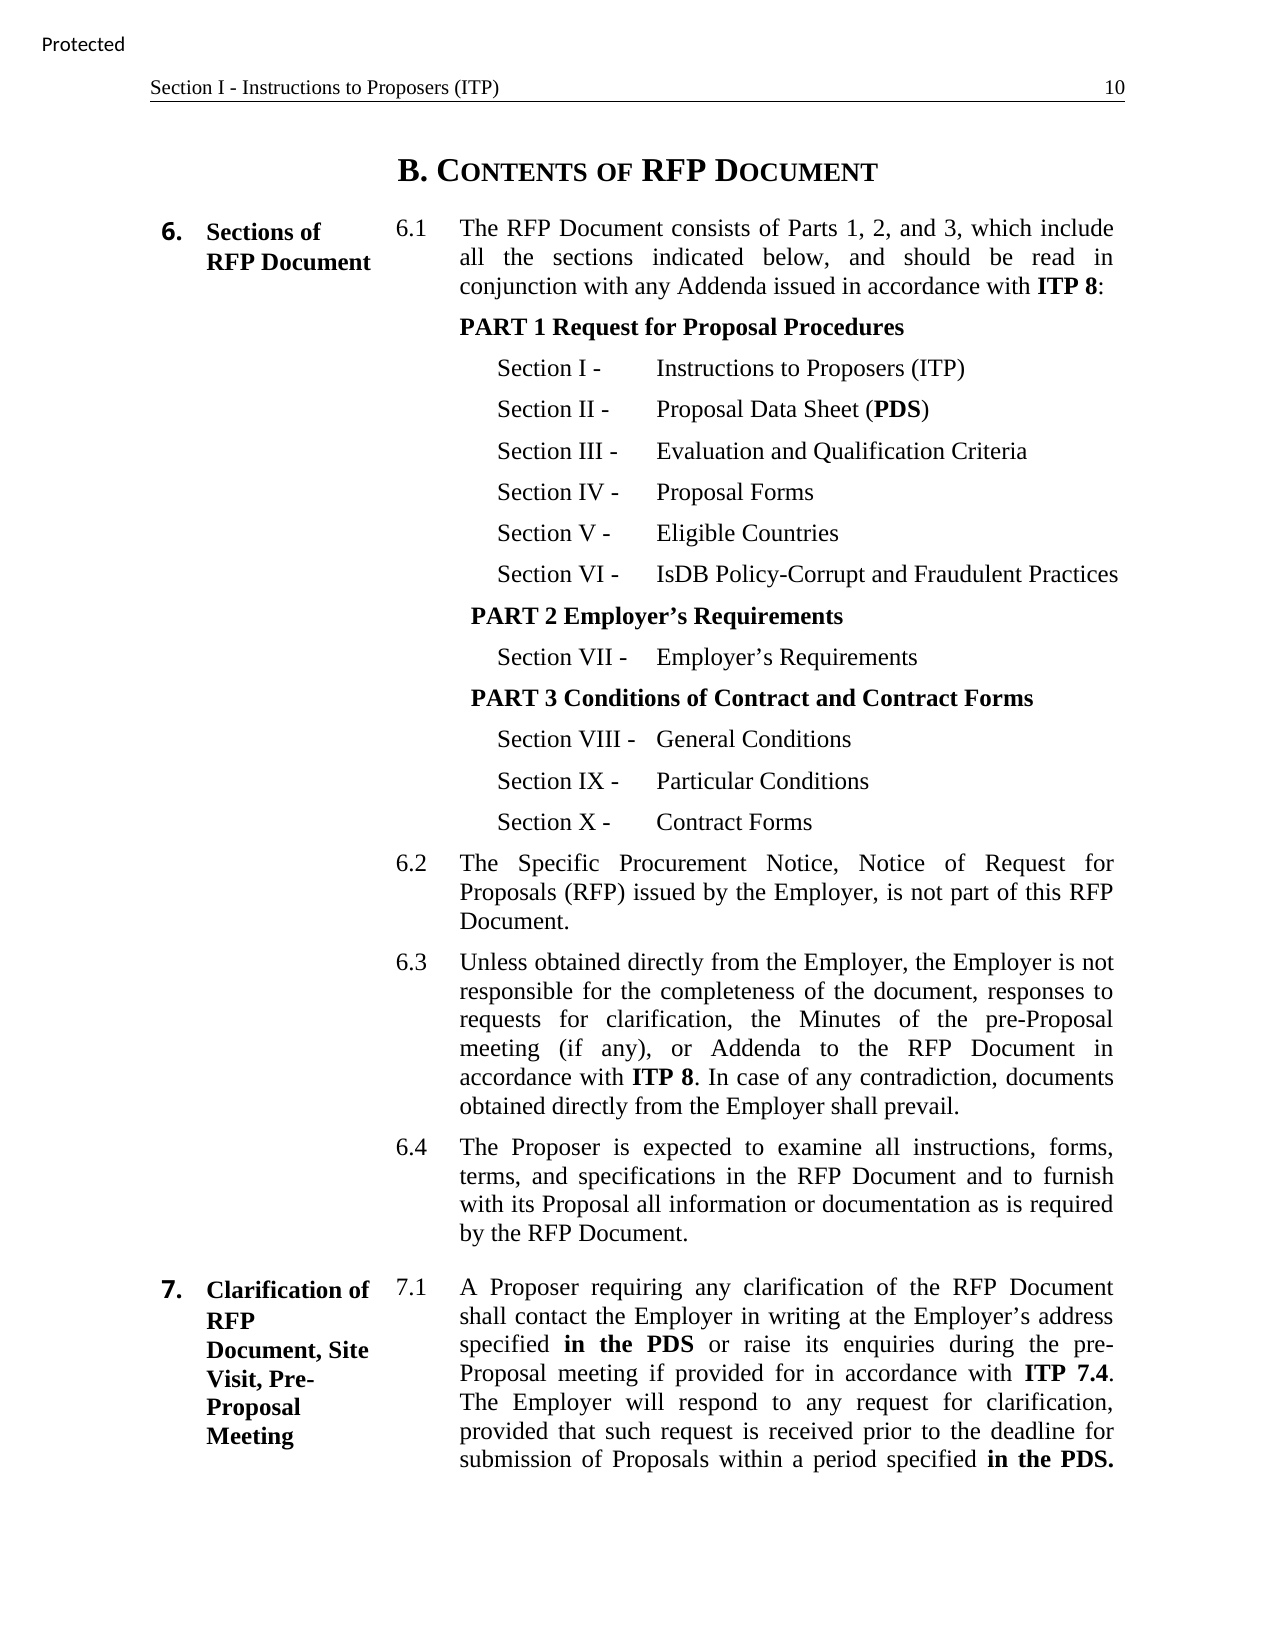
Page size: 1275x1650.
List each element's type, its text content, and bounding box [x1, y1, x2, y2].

table_header Sections of RFP Document [150, 201, 384, 1259]
subtitle B. Contents of RFP Document [150, 150, 1125, 188]
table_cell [384, 1260, 1126, 1473]
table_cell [150, 1260, 384, 1473]
table_header The RFP Document consists of Parts 1, 2, and 3, which include all the sections indicated below, and should be read in conjunction with any Addenda issued in accordance with ITP 8: PART 1 Request for Proposal Procedures Section I - Instructions to Proposers (ITP) Section II - Proposal Data Sheet (PDS) Section III - Evaluation and Qualification Criteria Section IV - Proposal Forms Section V - Eligible Countries Section VI - IsDB Policy-Corrupt and Fraudulent Practices PART 2 Employer’s Requirements Section VII - Employer’s Requirements PART 3 Conditions of Contract and Contract Forms Section VIII - General Conditions Section IX - Particular Conditions Section X - Contract Forms The Specific Procurement Notice, Notice of Request for Proposals (RFP) issued by the Employer, is not part of this RFP Document. Unless obtained directly from the Employer, the Employer is not responsible for the completeness of the document, responses to requests for clarification, the Minutes of the pre-Proposal meeting (if any), or Addenda to the RFP Document in accordance with ITP 8. In case of any contradiction, documents obtained directly from the Employer shall prevail. The Proposer is expected to examine all instructions, forms, terms, and specifications in the RFP Document and to furnish with its Proposal all information or documentation as is required by the RFP Document. [384, 201, 1126, 1259]
